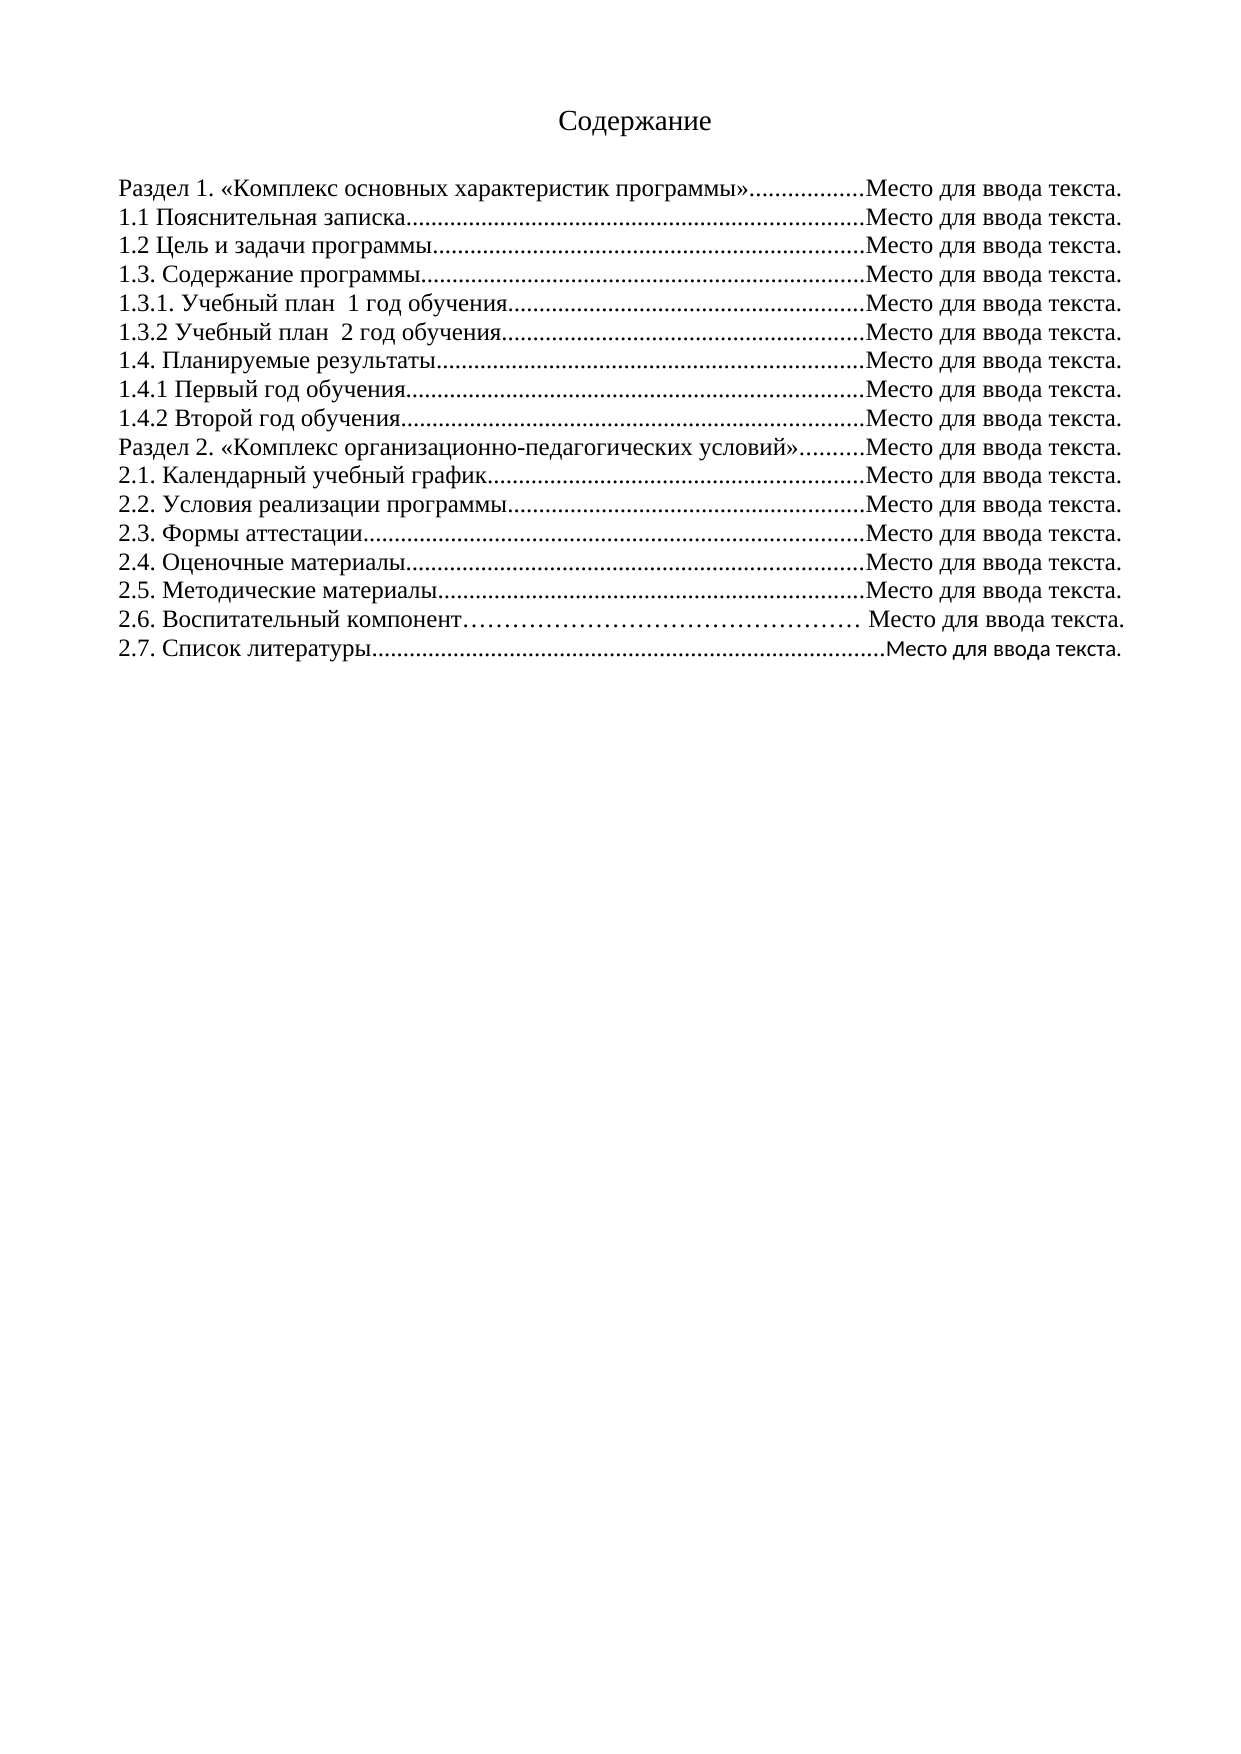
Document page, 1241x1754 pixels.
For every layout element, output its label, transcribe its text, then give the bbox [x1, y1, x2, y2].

text 2.6. Воспитательный компонент………………………………………… [118, 604, 1152, 633]
text 1.3.2 Учебный план 2 год обучения [118, 317, 1152, 346]
text Содержание [118, 103, 1152, 137]
text 1.1 Пояснительная записка [118, 202, 1152, 231]
text 1.4.2 Второй год обучения [118, 403, 1152, 432]
text 1.3.1. Учебный план 1 год обучения [118, 288, 1152, 317]
text 1.4. Планируемые результаты [118, 346, 1152, 374]
text Раздел 1. «Комплекс основных характеристик программы» [118, 173, 1152, 202]
text 2.5. Методические материалы [118, 576, 1152, 604]
text 2.1. Календарный учебный график [118, 461, 1152, 489]
text 1.2 Цель и задачи программы [118, 231, 1152, 259]
text 2.2. Условия реализации программы [118, 489, 1152, 518]
text 2.7. Список литературы [118, 633, 1152, 662]
text Раздел 2. «Комплекс организационно-педагогических условий» [118, 432, 1152, 461]
text 2.4. Оценочные материалы [118, 547, 1152, 576]
text 1.3. Содержание программы [118, 259, 1152, 288]
text 2.3. Формы аттестации [118, 518, 1152, 547]
text 1.4.1 Первый год обучения [118, 374, 1152, 403]
